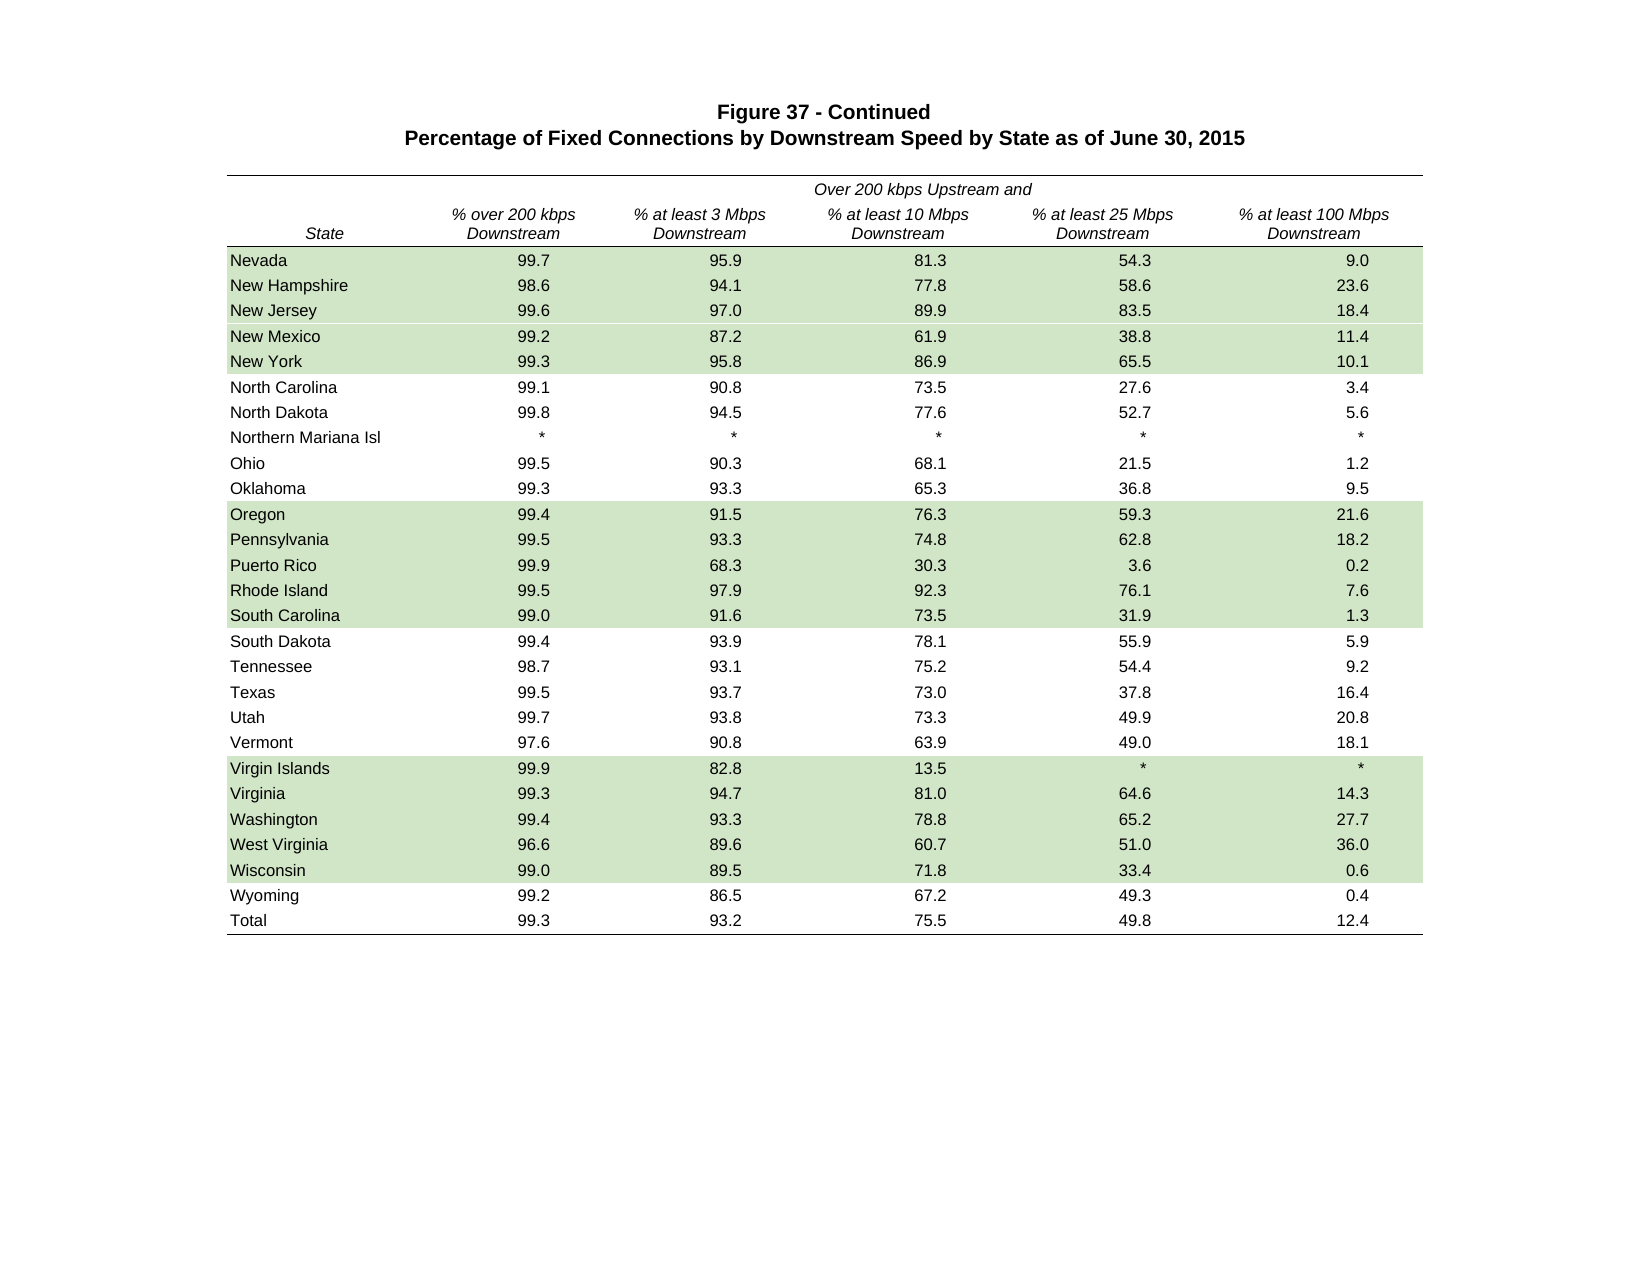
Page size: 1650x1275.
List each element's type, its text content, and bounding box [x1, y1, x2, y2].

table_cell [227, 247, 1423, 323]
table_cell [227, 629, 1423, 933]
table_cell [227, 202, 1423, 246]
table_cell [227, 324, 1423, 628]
text Figure 37 - Continued [37, 100, 1612, 124]
text Percentage of Fixed Connections by Downstream Speed by State as of June 30, 2015 [37, 126, 1612, 150]
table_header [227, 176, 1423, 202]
